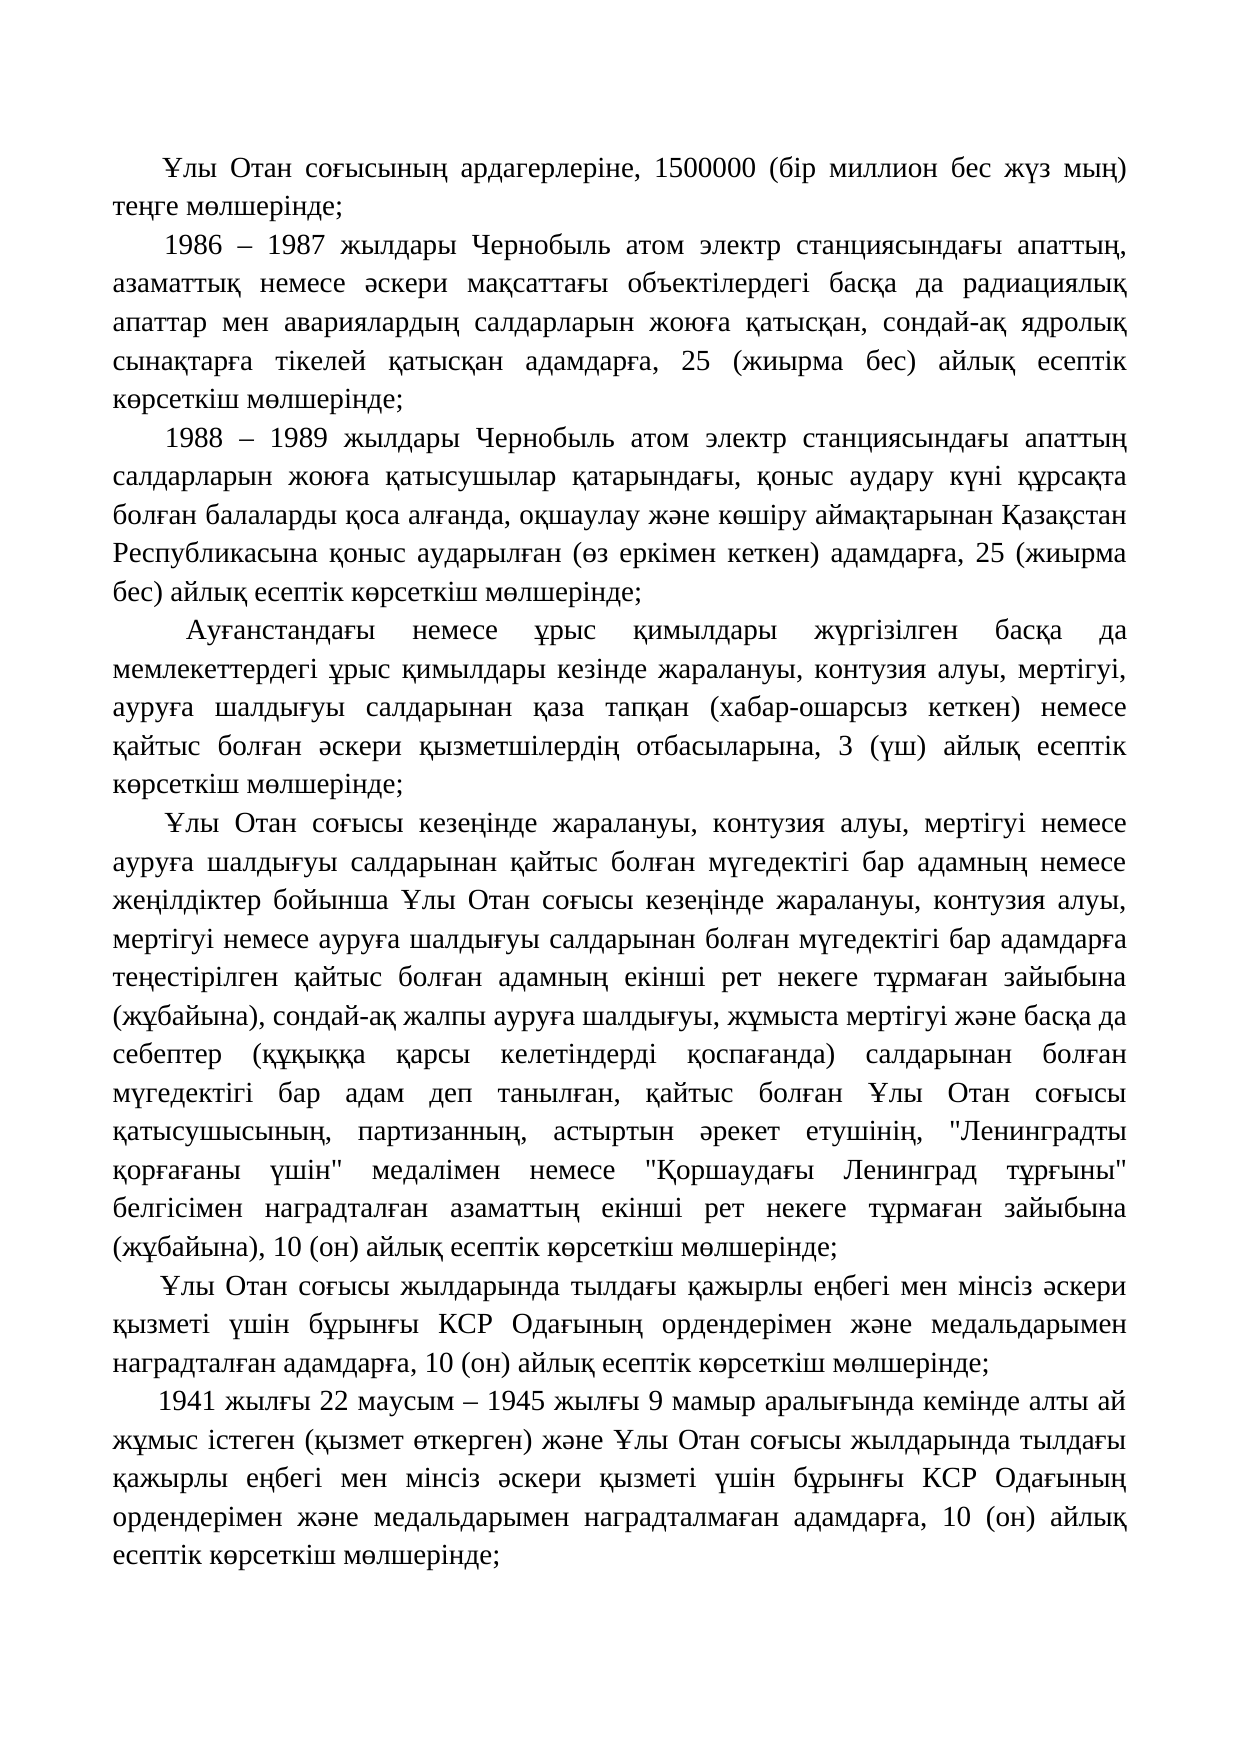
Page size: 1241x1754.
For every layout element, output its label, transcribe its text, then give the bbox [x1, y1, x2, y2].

text Ұлы Отан соғысы кезеңінде жаралануы, контузия алуы, мертігуі немесе ауруға шалдығуы салдарынан қайтыс болған мүгедектігі бар адамның немесе жеңілдіктер бойынша Ұлы Отан соғысы кезеңінде жаралануы, контузия алуы, мертігуі немесе ауруға шалдығуы салдарынан болған мүгедектігі бар адамдарға теңестірілген қайтыс болған адамның екінші рет некеге тұрмаған зайыбына (жұбайына), сондай-ақ жалпы ауруға шалдығуы, жұмыста мертігуі және басқа да себептер (құқыққа қарсы келетіндерді қоспағанда) салдарынан болған мүгедектігі бар адам деп танылған, қайтыс болған Ұлы Отан соғысы қатысушысының, партизанның, астыртын әрекет етушінің, "Ленинградты қорғағаны үшін" медалімен немесе "Қоршаудағы Ленинград тұрғыны" белгісімен наградталған азаматтың екінші рет некеге тұрмаған зайыбына (жұбайына), 10 (он) айлық есептік көрсеткіш мөлшерінде; [112, 805, 1128, 1263]
text Ұлы Отан соғысы жылдарында тылдағы қажырлы еңбегі мен мінсіз әскери қызметі үшін бұрынғы КСР Одағының ордендерімен және медальдарымен наградталған адамдарға, 10 (он) айлық есептік көрсеткіш мөлшерінде; [112, 1268, 1128, 1378]
text 1988 – 1989 жылдары Чернобыль атом электр станциясындағы апаттың салдарларын жоюға қатысушылар қатарындағы, қоныс аудару күні құрсақта болған балаларды қоса алғанда, оқшаулау және көшіру аймақтарынан Қазақстан Республикасына қоныс аударылған (өз еркімен кеткен) адамдарға, 25 (жиырма бес) айлық есептік көрсеткіш мөлшерінде; [112, 420, 1128, 607]
text 1941 жылғы 22 маусым – 1945 жылғы 9 мамыр аралығында кемiнде алты ай жұмыс iстеген (қызмет өткерген) және Ұлы Отан соғысы жылдарында тылдағы қажырлы еңбегi мен мiнсiз әскери қызметі үшін бұрынғы КСР Одағының ордендерiмен және медальдарымен наградталмаған адамдарға, 10 (он) айлық есептік көрсеткіш мөлшерінде; [112, 1383, 1128, 1571]
text Ауғанстандағы немесе ұрыс қимылдары жүргiзiлген басқа да мемлекеттердегi ұрыс қимылдары кезiнде жаралануы, контузия алуы, мертігуі, ауруға шалдығуы салдарынан қаза тапқан (хабар-ошарсыз кеткен) немесе қайтыс болған әскери қызметшiлердiң отбасыларына, 3 (үш) айлық есептік көрсеткіш мөлшерінде; [112, 612, 1128, 800]
text 1986 – 1987 жылдары Чернобыль атом электр станциясындағы апаттың, азаматтық немесе әскери мақсаттағы объектiлердегi басқа да радиациялық апаттар мен авариялардың салдарларын жоюға қатысқан, сондай-ақ ядролық сынақтарға тiкелей қатысқан адамдарға, 25 (жиырма бес) айлық есептік көрсеткіш мөлшерінде; [112, 227, 1128, 415]
text Ұлы Отан соғысының ардагерлеріне, 1500000 (бір миллион бес жүз мың) теңге мөлшерінде; [112, 150, 1128, 222]
